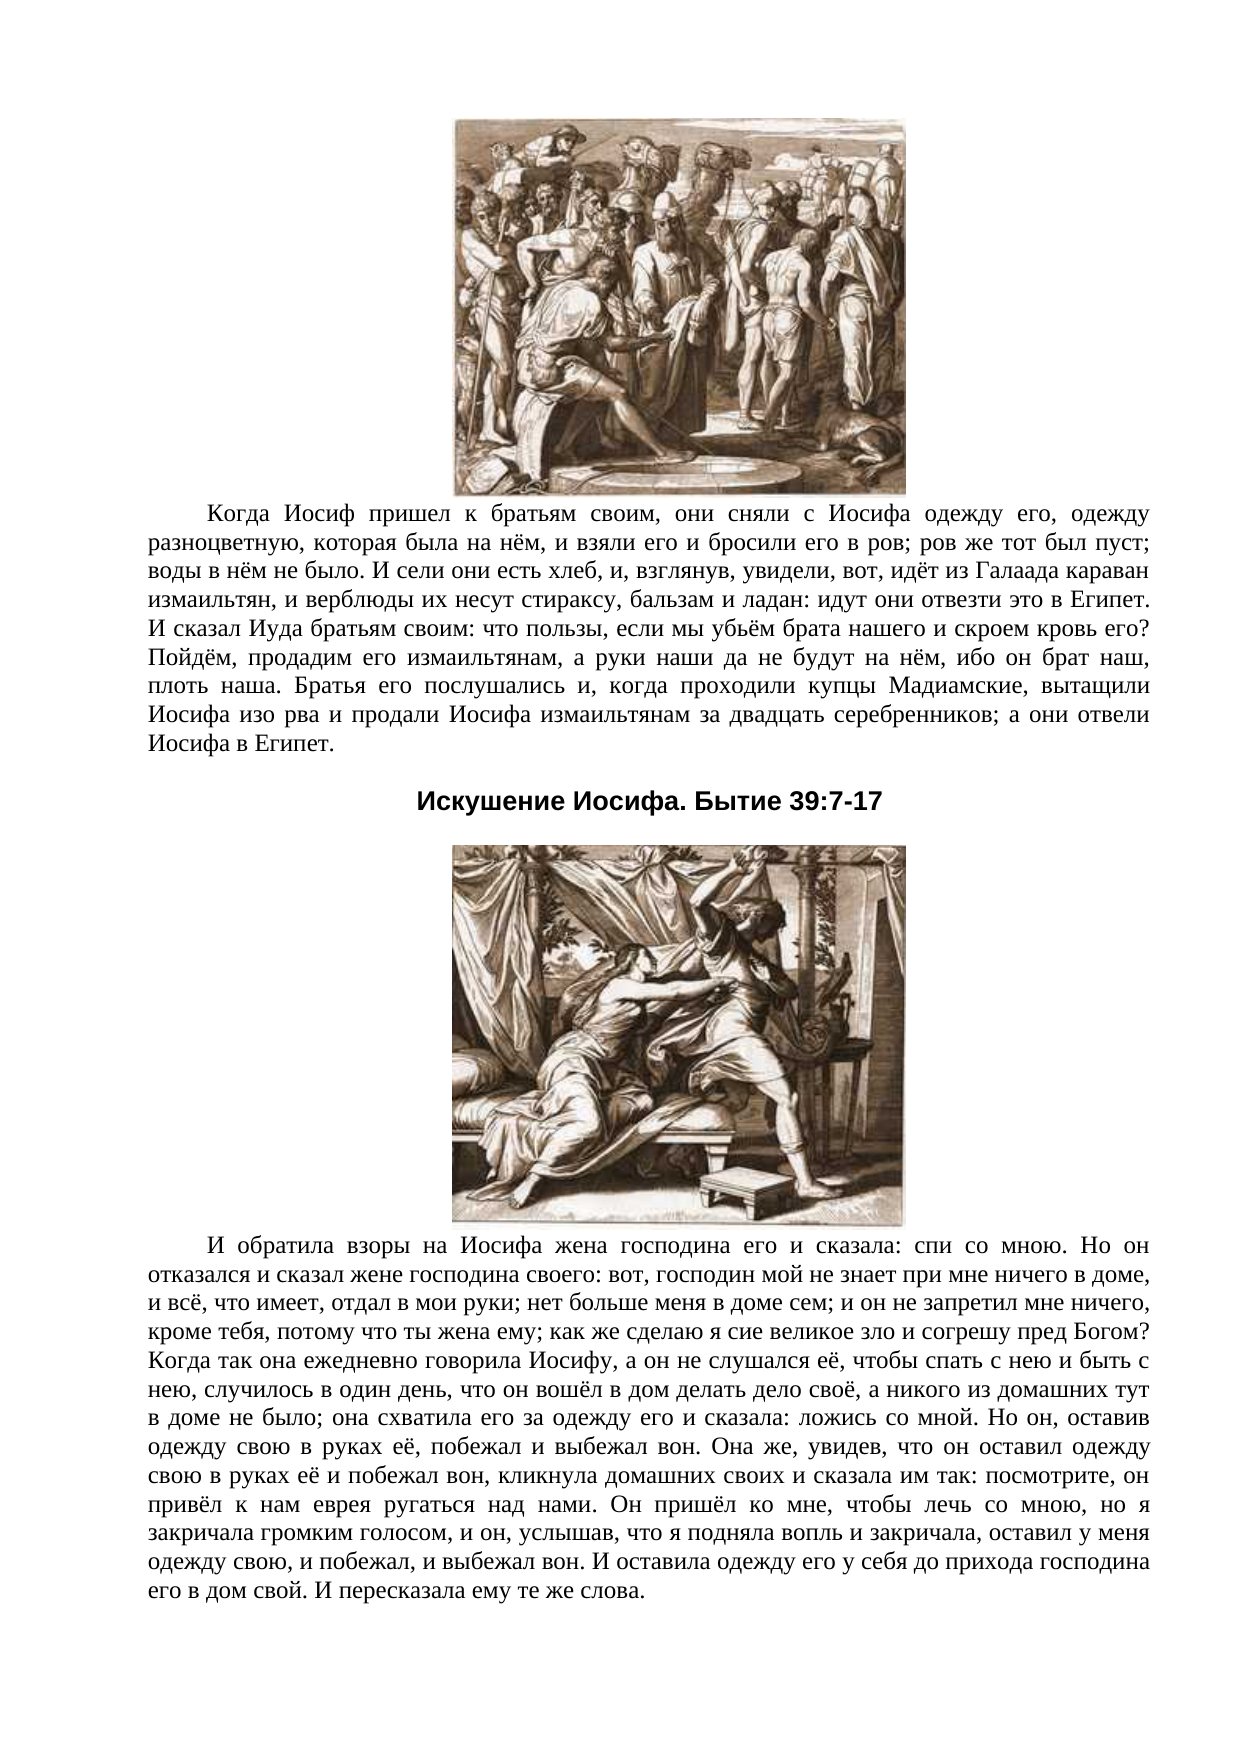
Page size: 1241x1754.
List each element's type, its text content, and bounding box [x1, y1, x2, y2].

text И обратила взоры на Иосифа жена господина его и сказала: спи со мною. Но он отказался и сказал жене господина своего: вот, господин мой не знает при мне ничего в доме, и всё, что имеет, отдал в мои руки; нет больше меня в доме сем; и он не запретил мне ничего, кроме тебя, потому что ты жена ему; как же сделаю я сие великое зло и согрешу пред Богом? Когда так она ежедневно говорила Иосифу, а он не слушался её, чтобы спать с нею и быть с нею, случилось в один день, что он вошёл в дом делать дело своё, а никого из домашних тут в доме не было; она схватила его за одежду его и сказала: ложись со мной. Но он, оставив одежду свою в руках её, побежал и выбежал вон. Она же, увидев, что он оставил одежду свою в руках её и побежал вон, кликнула домашних своих и сказала им так: посмотрите, он привёл к нам еврея ругаться над нами. Он пришёл ко мне, чтобы лечь со мною, но я закричала громким голосом, и он, услышав, что я подняла вопль и закричала, оставил у меня одежду свою, и побежал, и выбежал вон. И оставила одежду его у себя до прихода господина его в дом свой. И пересказала ему те же слова. [148, 1230, 1152, 1604]
picture [452, 845, 906, 1230]
picture [452, 118, 906, 498]
text Когда Иосиф пришел к братьям своим, они сняли с Иосифа одежду его, одежду разноцветную, которая была на нём, и взяли его и бросили его в ров; ров же тот был пуст; воды в нём не было. И сели они есть хлеб, и, взглянув, увидели, вот, идёт из Галаада караван измаильтян, и верблюды их несут стираксу, бальзам и ладан: идут они отвезти это в Египет. И сказал Иуда братьям своим: что пользы, если мы убьём брата нашего и скроем кровь его? Пойдём, продадим его измаильтянам, а руки наши да не будут на нём, ибо он брат наш, плоть наша. Братья его послушались и, когда проходили купцы Мадиамские, вытащили Иосифа изо рва и продали Иосифа измаильтянам за двадцать серебренников; а они отвели Иосифа в Египет. [148, 498, 1152, 757]
subtitle Искушение Иосифа. Бытие 39:7-17 [148, 785, 1152, 817]
